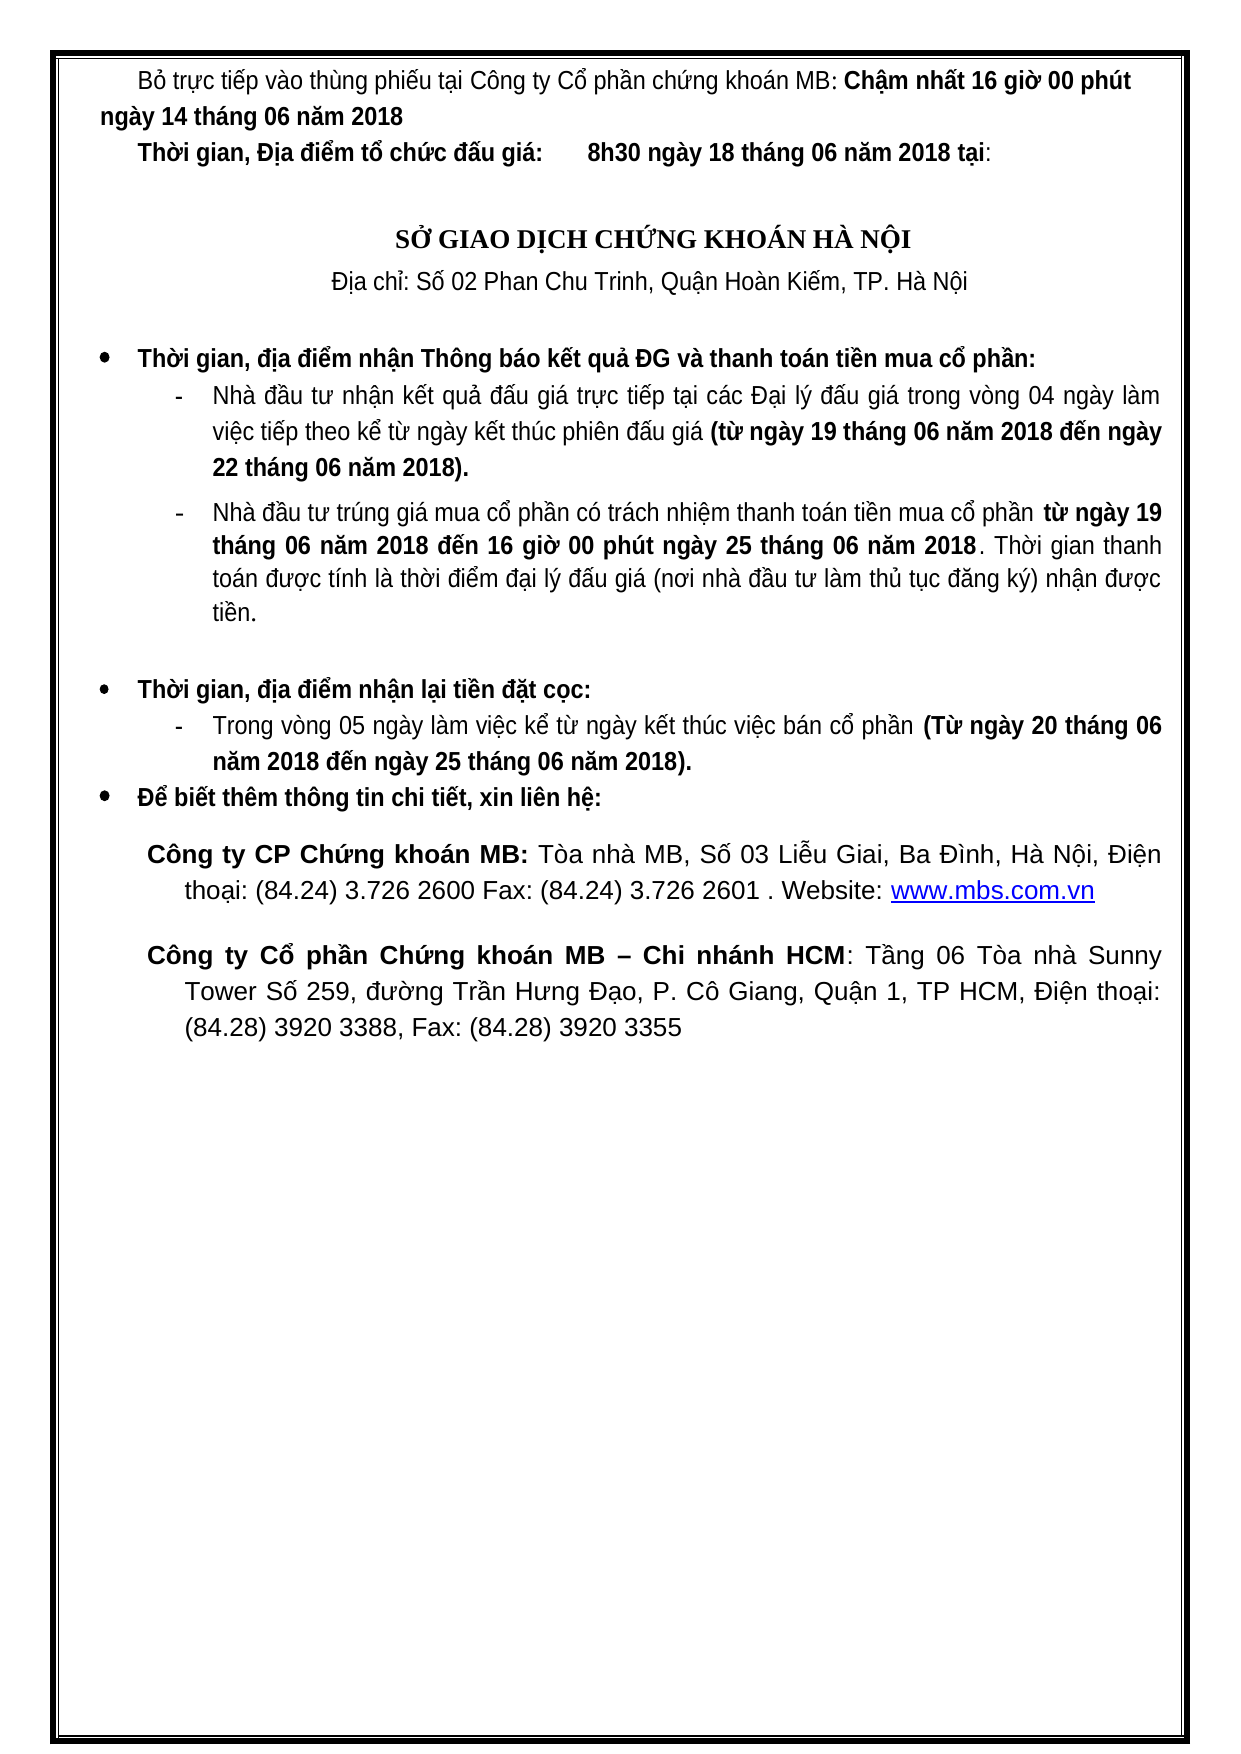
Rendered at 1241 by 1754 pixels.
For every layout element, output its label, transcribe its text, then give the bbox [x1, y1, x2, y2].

text Địa chỉ: Số 02 Phan Chu Trinh, Quận Hoàn Kiếm, TP. Hà Nội [62, 266, 1162, 296]
list Trong vòng 05 ngày làm việc kể từ ngày kết thúc việc bán cổ phần (Từ ngày 20 tháng 06 năm 2018 đến ngày 25 tháng 06 năm 2018). [175, 710, 1162, 776]
text SỞ GIAO DỊCH CHỨNG KHOÁN HÀ NỘI [137, 223, 1162, 255]
text Công ty Cổ phần Chứng khoán MB – Chi nhánh HCM: Tầng 06 Tòa nhà Sunny Tower Số 259, đường Trần Hưng Đạo, P. Cô Giang, Quận 1, TP HCM, Điện thoại: (84.28) 3920 3388, Fax: (84.28) 3920 3355 [147, 940, 1162, 1042]
text Công ty CP Chứng khoán MB: Tòa nhà MB, Số 03 Liễu Giai, Ba Đình, Hà Nội, Điện thoại: (84.24) 3.726 2600 Fax: (84.24) 3.726 2601 . Website: www.mbs.com.vn [147, 839, 1162, 905]
list Thời gian, địa điểm nhận Thông báo kết quả ĐG và thanh toán tiền mua cổ phần: [100, 343, 1162, 374]
text Bỏ trực tiếp vào thùng phiếu tại Công ty Cổ phần chứng khoán MB: Chậm nhất 16 giờ 00 phút ngày 14 tháng 06 năm 2018 [100, 64, 1162, 131]
list Nhà đầu tư nhận kết quả đấu giá trực tiếp tại các Đại lý đấu giá trong vòng 04 ngày làm việc tiếp theo kể từ ngày kết thúc phiên đấu giá (từ ngày 19 tháng 06 năm 2018 đến ngày 22 tháng 06 năm 2018). [175, 380, 1162, 482]
list Để biết thêm thông tin chi tiết, xin liên hệ: [100, 782, 1162, 812]
list Thời gian, địa điểm nhận lại tiền đặt cọc: [100, 674, 1162, 704]
list Nhà đầu tư trúng giá mua cổ phần có trách nhiệm thanh toán tiền mua cổ phần từ ngày 19 tháng 06 năm 2018 đến 16 giờ 00 phút ngày 25 tháng 06 năm 2018. Thời gian thanh toán được tính là thời điểm đại lý đấu giá (nơi nhà đầu tư làm thủ tục đăng ký) nhận được tiền. [175, 496, 1162, 627]
text Thời gian, Địa điểm tổ chức đấu giá: 8h30 ngày 18 tháng 06 năm 2018 tại: [100, 137, 1162, 167]
